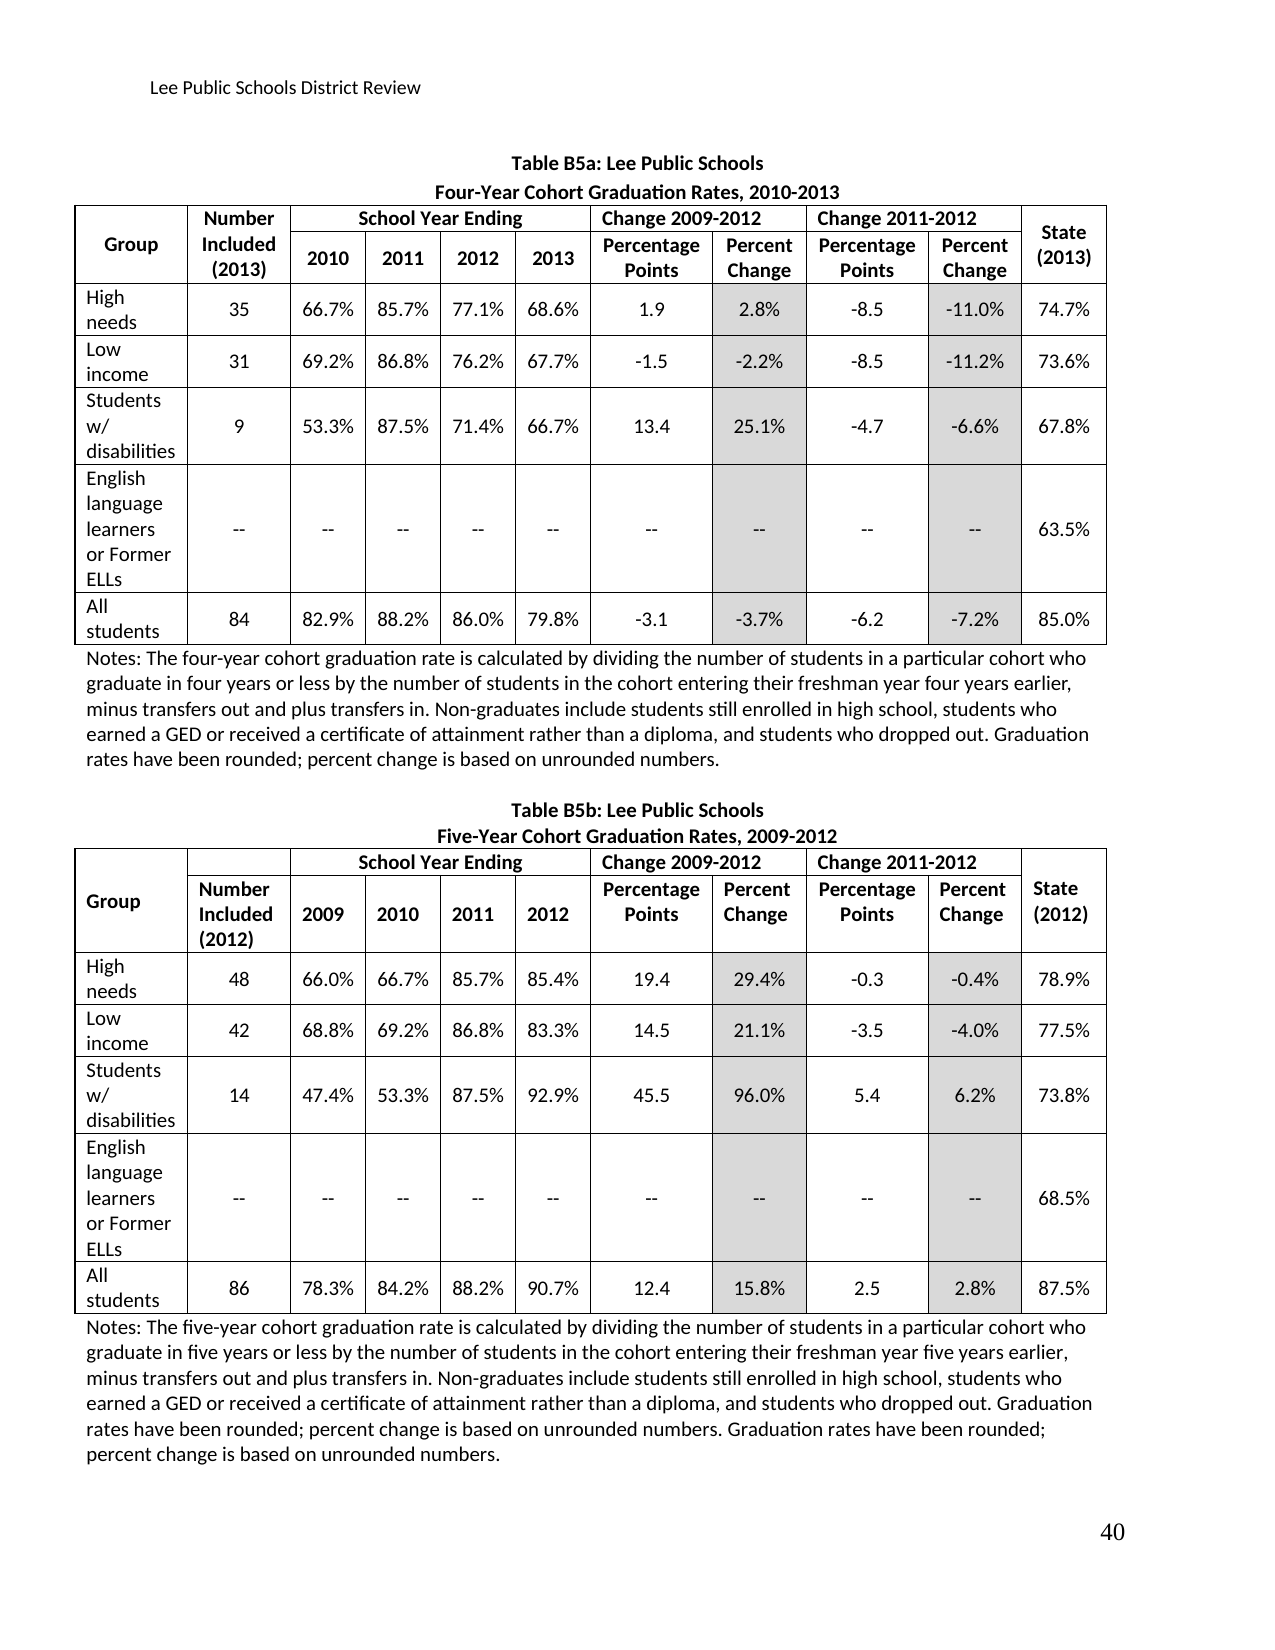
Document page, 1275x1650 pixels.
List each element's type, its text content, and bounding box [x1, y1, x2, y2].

table_cell 13.4 [591, 388, 712, 464]
table_cell -8.5 [807, 284, 928, 335]
table_cell 21.1% [713, 1005, 806, 1056]
table_cell -11.0% [929, 284, 1021, 335]
text Five-Year Cohort Graduation Rates, 2009-2012 [150, 823, 1125, 848]
table_cell 78.9% [1022, 953, 1106, 1004]
table_header State (2012) [1022, 849, 1106, 952]
table_cell Percent Change [713, 232, 806, 283]
table_cell English language learners or Former ELLs [76, 1134, 187, 1261]
table_cell 86.0% [441, 593, 515, 644]
table_cell -2.2% [713, 336, 806, 387]
table_cell 35 [188, 284, 290, 335]
table_cell 85.0% [1022, 593, 1106, 644]
table_cell -0.4% [929, 953, 1021, 1004]
table_cell -- [516, 465, 590, 592]
table_cell 2012 [516, 876, 590, 952]
table_cell -- [713, 1134, 806, 1261]
table_cell 66.7% [366, 953, 440, 1004]
table_cell 2.8% [713, 284, 806, 335]
table_cell Students w/ disabilities [76, 1057, 187, 1133]
table_cell High needs [76, 953, 187, 1004]
table_header Group [76, 206, 187, 283]
table_cell 68.6% [516, 284, 590, 335]
table_cell 2013 [516, 232, 590, 283]
table_cell Notes: The four-year cohort graduation rate is calculated by dividing the number of students in a particular cohort who graduate in four years or less by the number of students in the cohort entering their freshman year four years earlier, minus transfers out and plus transfers in. Non-graduates include students still enrolled in high school, students who earned a GED or received a certificate of attainment rather than a diploma, and students who dropped out. Graduation rates have been rounded; percent change is based on unrounded numbers. [75, 645, 1106, 772]
table_cell 9 [188, 388, 290, 464]
table_cell 19.4 [591, 953, 712, 1004]
table_cell 76.2% [441, 336, 515, 387]
text Table B5b: Lee Public Schools [150, 797, 1125, 823]
table_cell 2011 [366, 232, 440, 283]
text Table B5a: Lee Public Schools [150, 150, 1125, 175]
table_header School Year Ending [291, 849, 590, 875]
table_cell 42 [188, 1005, 290, 1056]
table_cell 79.8% [516, 593, 590, 644]
table_cell -- [591, 465, 712, 592]
table_cell 88.2% [441, 1262, 515, 1313]
table_cell -4.0% [929, 1005, 1021, 1056]
table_cell 69.2% [291, 336, 365, 387]
table_cell 85.4% [516, 953, 590, 1004]
table_cell -11.2% [929, 336, 1021, 387]
table_cell Notes: The five-year cohort graduation rate is calculated by dividing the number of students in a particular cohort who graduate in five years or less by the number of students in the cohort entering their freshman year five years earlier, minus transfers out and plus transfers in. Non-graduates include students still enrolled in high school, students who earned a GED or received a certificate of attainment rather than a diploma, and students who dropped out. Graduation rates have been rounded; percent change is based on unrounded numbers. Graduation rates have been rounded; percent change is based on unrounded numbers. [75, 1314, 1106, 1467]
table_cell 63.5% [1022, 465, 1106, 592]
table_cell 14 [188, 1057, 290, 1133]
table_cell 82.9% [291, 593, 365, 644]
table_cell 90.7% [516, 1262, 590, 1313]
table_cell 96.0% [713, 1057, 806, 1133]
table_cell 66.7% [291, 284, 365, 335]
table_header Group [76, 849, 187, 952]
table_cell -0.3 [807, 953, 928, 1004]
table_cell 86.8% [441, 1005, 515, 1056]
table_cell Percent Change [929, 232, 1021, 283]
table_cell Number Included (2012) [188, 876, 290, 952]
table_cell 87.5% [441, 1057, 515, 1133]
table_cell 77.1% [441, 284, 515, 335]
text Four-Year Cohort Graduation Rates, 2010-2013 [150, 179, 1125, 204]
table_cell All students [76, 593, 187, 644]
table_header School Year Ending [291, 206, 590, 231]
table_header Change 2011-2012 [807, 206, 1021, 231]
table_cell -3.5 [807, 1005, 928, 1056]
table_cell -- [929, 1134, 1021, 1261]
table_cell 14.5 [591, 1005, 712, 1056]
table_cell 67.8% [1022, 388, 1106, 464]
table_cell 31 [188, 336, 290, 387]
table_cell -- [441, 465, 515, 592]
table_cell -- [291, 465, 365, 592]
table_cell 53.3% [366, 1057, 440, 1133]
table_cell 15.8% [713, 1262, 806, 1313]
table_cell 2.8% [929, 1262, 1021, 1313]
table_header Change 2009-2012 [591, 849, 806, 875]
table_cell 84.2% [366, 1262, 440, 1313]
table_cell -- [188, 465, 290, 592]
table_cell 53.3% [291, 388, 365, 464]
table_cell -- [807, 1134, 928, 1261]
table_cell Percentage Points [591, 876, 712, 952]
table_cell Students w/ disabilities [76, 388, 187, 464]
table_cell -- [366, 465, 440, 592]
table_cell -- [807, 465, 928, 592]
table_cell 74.7% [1022, 284, 1106, 335]
table_cell 68.5% [1022, 1134, 1106, 1261]
table_cell 67.7% [516, 336, 590, 387]
table_cell -7.2% [929, 593, 1021, 644]
table_cell -- [366, 1134, 440, 1261]
table_header Change 2011-2012 [807, 849, 1021, 875]
table_cell 92.9% [516, 1057, 590, 1133]
table_cell 77.5% [1022, 1005, 1106, 1056]
table_cell 86.8% [366, 336, 440, 387]
table_cell English language learners or Former ELLs [76, 465, 187, 592]
table_cell 85.7% [441, 953, 515, 1004]
table_cell -- [188, 1134, 290, 1261]
table_cell 78.3% [291, 1262, 365, 1313]
table_cell 29.4% [713, 953, 806, 1004]
table_cell -3.1 [591, 593, 712, 644]
table_cell Percentage Points [807, 876, 928, 952]
table_cell -- [516, 1134, 590, 1261]
table_cell 2010 [291, 232, 365, 283]
table_cell 83.3% [516, 1005, 590, 1056]
table_header [188, 849, 290, 875]
table_header State (2013) [1022, 206, 1106, 283]
table_cell 47.4% [291, 1057, 365, 1133]
table_cell -6.6% [929, 388, 1021, 464]
table_cell Percentage Points [807, 232, 928, 283]
table_cell 69.2% [366, 1005, 440, 1056]
table_cell Percentage Points [591, 232, 712, 283]
table_cell -6.2 [807, 593, 928, 644]
table_header Number Included (2013) [188, 206, 290, 283]
table_cell 85.7% [366, 284, 440, 335]
table_cell 12.4 [591, 1262, 712, 1313]
table_cell 87.5% [366, 388, 440, 464]
table_cell 86 [188, 1262, 290, 1313]
table_cell 87.5% [1022, 1262, 1106, 1313]
table_cell 45.5 [591, 1057, 712, 1133]
table_cell -- [591, 1134, 712, 1261]
table_cell 71.4% [441, 388, 515, 464]
table_cell 66.0% [291, 953, 365, 1004]
table_cell Percent Change [713, 876, 806, 952]
table_cell 2010 [366, 876, 440, 952]
table_cell All students [76, 1262, 187, 1313]
table_cell 6.2% [929, 1057, 1021, 1133]
table_header Change 2009-2012 [591, 206, 806, 231]
table_cell High needs [76, 284, 187, 335]
table_cell Low income [76, 336, 187, 387]
table_cell -8.5 [807, 336, 928, 387]
table_cell -4.7 [807, 388, 928, 464]
table_cell 25.1% [713, 388, 806, 464]
table_cell 88.2% [366, 593, 440, 644]
table_cell -- [441, 1134, 515, 1261]
table_cell -- [929, 465, 1021, 592]
table_cell -3.7% [713, 593, 806, 644]
table_cell 84 [188, 593, 290, 644]
table_cell -- [291, 1134, 365, 1261]
table_cell 2011 [441, 876, 515, 952]
table_cell 2009 [291, 876, 365, 952]
table_cell 68.8% [291, 1005, 365, 1056]
table_cell Percent Change [929, 876, 1021, 952]
table_cell 2.5 [807, 1262, 928, 1313]
table_cell Low income [76, 1005, 187, 1056]
table_cell -- [713, 465, 806, 592]
table_cell -1.5 [591, 336, 712, 387]
table_cell 66.7% [516, 388, 590, 464]
table_cell 73.8% [1022, 1057, 1106, 1133]
table_cell 1.9 [591, 284, 712, 335]
table_cell 5.4 [807, 1057, 928, 1133]
table_cell 48 [188, 953, 290, 1004]
table_cell 2012 [441, 232, 515, 283]
table_cell 73.6% [1022, 336, 1106, 387]
